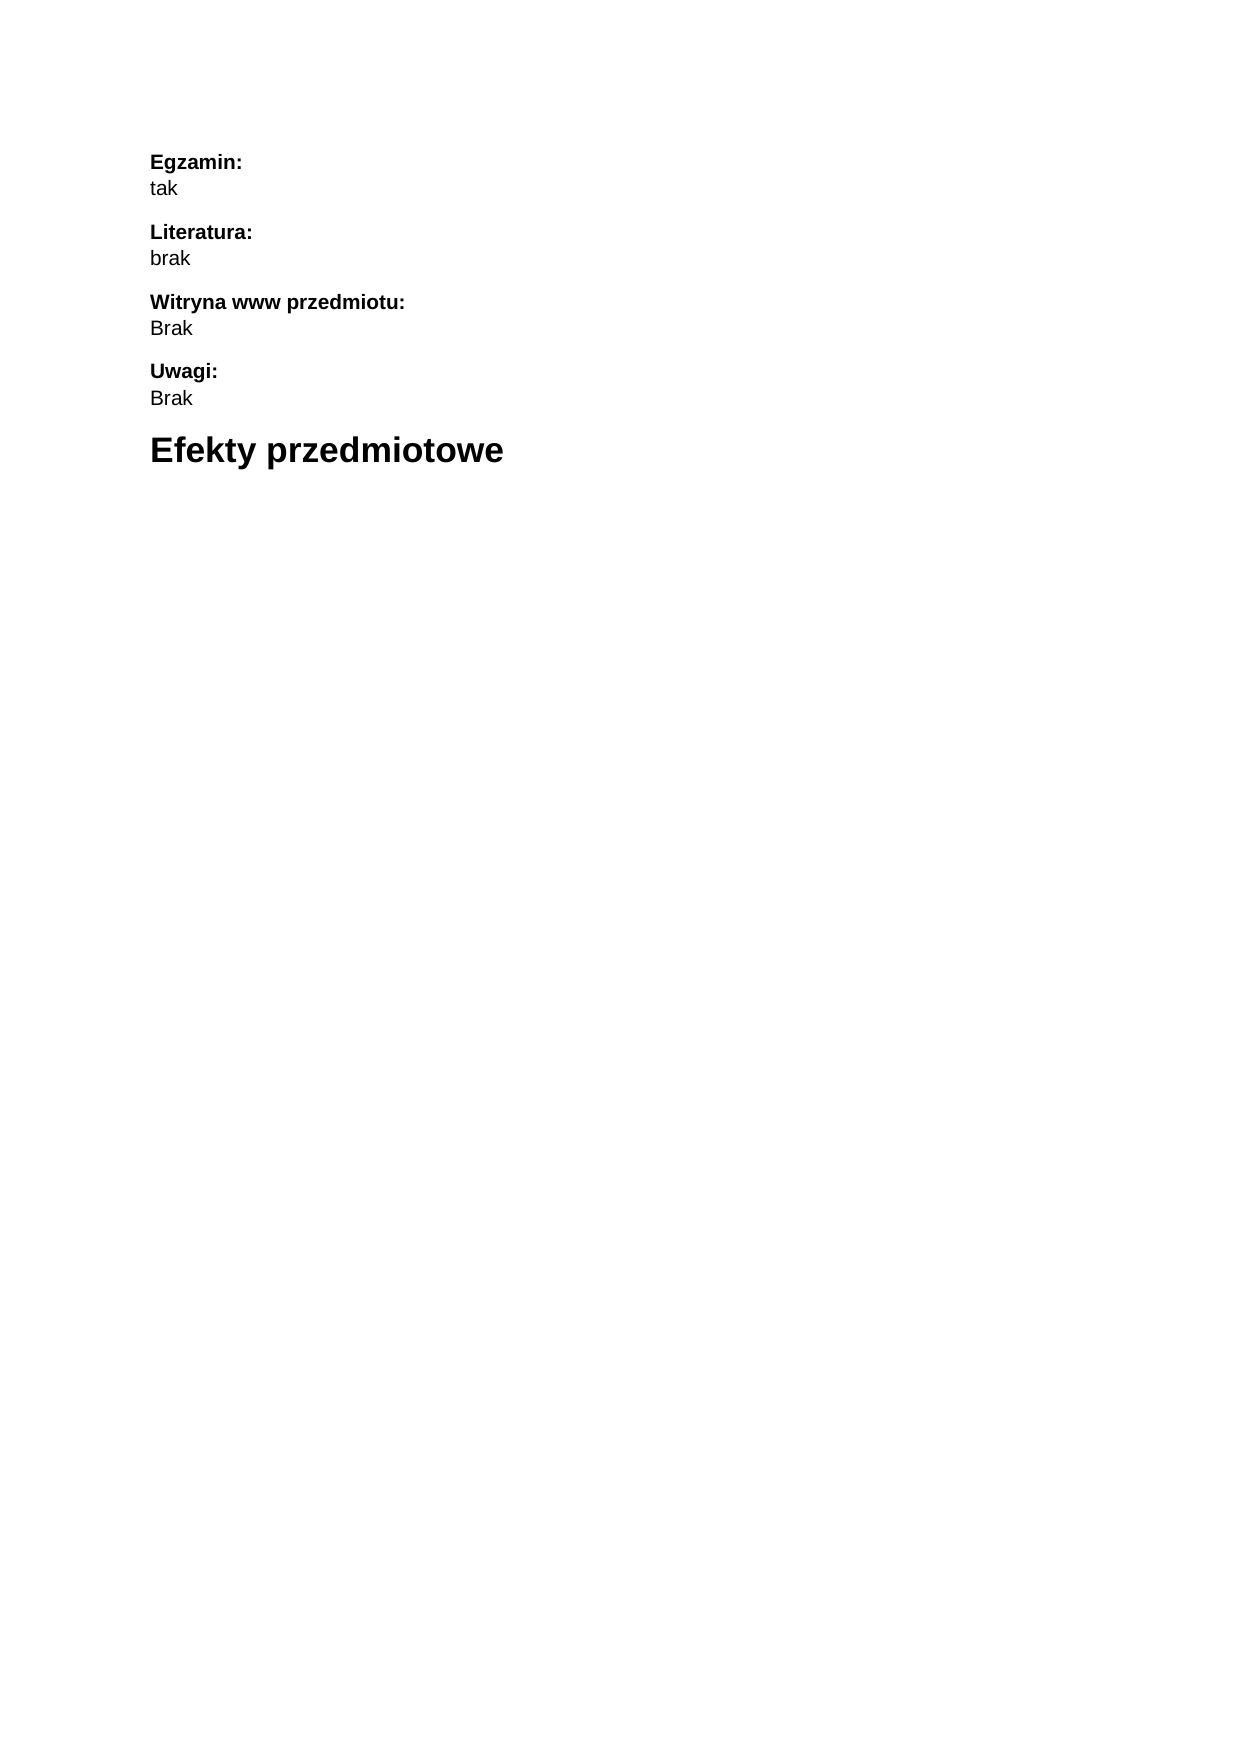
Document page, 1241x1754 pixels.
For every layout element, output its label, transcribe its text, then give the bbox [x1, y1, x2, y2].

text Uwagi: [150, 359, 1090, 383]
text Brak [150, 385, 1090, 409]
text Egzamin: [150, 150, 1090, 174]
text Witryna www przedmiotu: [150, 289, 1090, 313]
text tak [150, 176, 1090, 200]
text Brak [150, 316, 1090, 339]
text Literatura: [150, 220, 1090, 244]
subtitle Efekty przedmiotowe [150, 429, 1090, 470]
text brak [150, 246, 1090, 270]
